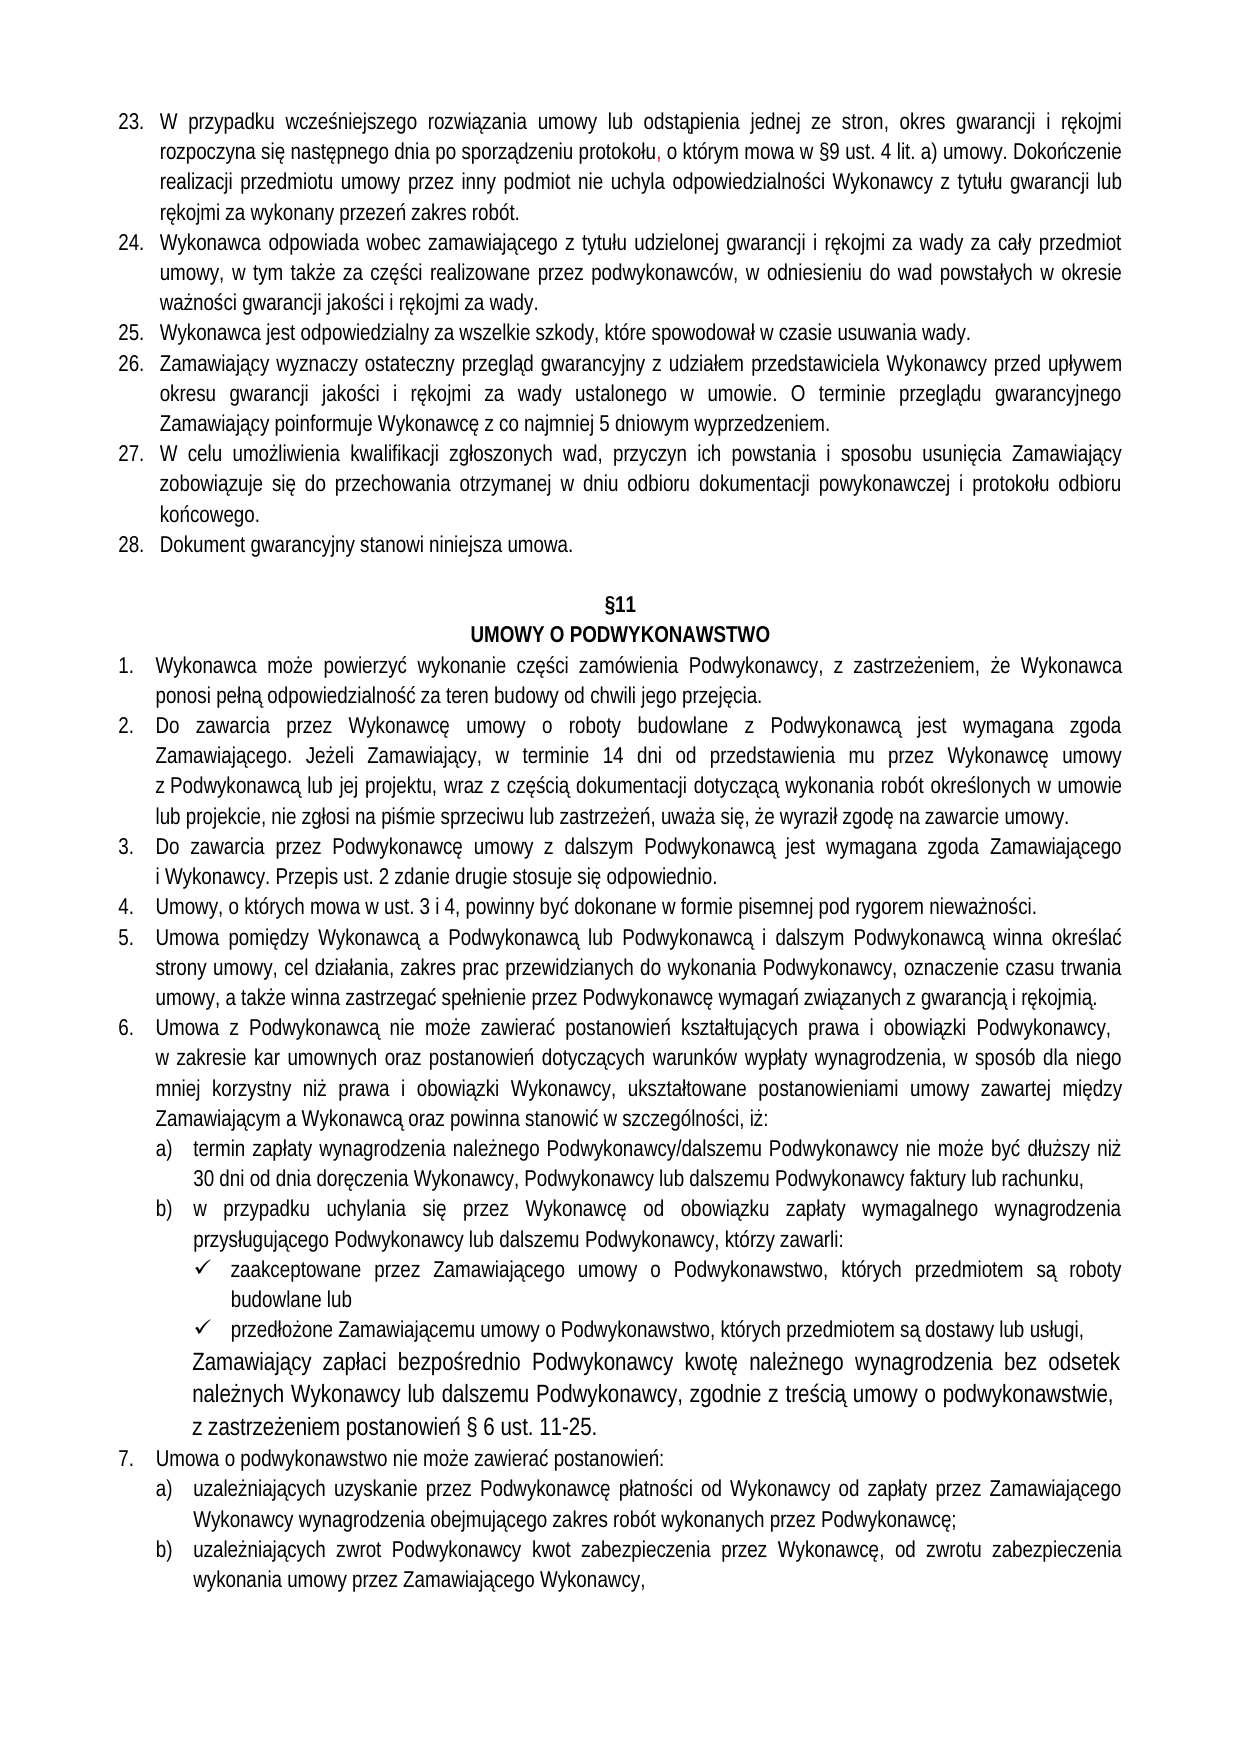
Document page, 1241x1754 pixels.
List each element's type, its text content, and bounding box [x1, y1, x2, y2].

list Zamawiający wyznaczy ostateczny przegląd gwarancyjny z udziałem przedstawiciela Wykonawcy przed upływem okresu gwarancji jakości i rękojmi za wady ustalonego w umowie. O terminie przeglądu gwarancyjnego Zamawiający poinformuje Wykonawcę z co najmniej 5 dniowym wyprzedzeniem. [118, 349, 1122, 436]
list Dokument gwarancyjny stanowi niniejsza umowa. [118, 531, 1122, 557]
list zaakceptowane przez Zamawiającego umowy o Podwykonawstwo, których przedmiotem są roboty budowlane lub [193, 1256, 1122, 1312]
text §11 [118, 591, 1122, 618]
list Umowa z Podwykonawcą nie może zawierać postanowień kształtujących prawa i obowiązki Podwykonawcy, w zakresie kar umownych oraz postanowień dotyczących warunków wypłaty wynagrodzenia, w sposób dla niego mniej korzystny niż prawa i obowiązki Wykonawcy, ukształtowane postanowieniami umowy zawartej między Zamawiającym a Wykonawcą oraz powinna stanowić w szczególności, iż: [118, 1014, 1122, 1131]
list uzależniających uzyskanie przez Podwykonawcę płatności od Wykonawcy od zapłaty przez Zamawiającego Wykonawcy wynagrodzenia obejmującego zakres robót wykonanych przez Podwykonawcę; [156, 1475, 1122, 1532]
list Wykonawca odpowiada wobec zamawiającego z tytułu udzielonej gwarancji i rękojmi za wady za cały przedmiot umowy, w tym także za części realizowane przez podwykonawców, w odniesieniu do wad powstałych w okresie ważności gwarancji jakości i rękojmi za wady. [118, 229, 1122, 316]
list w przypadku uchylania się przez Wykonawcę od obowiązku zapłaty wymagalnego wynagrodzenia przysługującego Podwykonawcy lub dalszemu Podwykonawcy, którzy zawarli: [156, 1195, 1122, 1252]
list W celu umożliwienia kwalifikacji zgłoszonych wad, przyczyn ich powstania i sposobu usunięcia Zamawiający zobowiązuje się do przechowania otrzymanej w dniu odbioru dokumentacji powykonawczej i protokołu odbioru końcowego. [118, 440, 1122, 527]
list Do zawarcia przez Podwykonawcę umowy z dalszym Podwykonawcą jest wymagana zgoda Zamawiającego i Wykonawcy. Przepis ust. 2 zdanie drugie stosuje się odpowiednio. [118, 833, 1122, 889]
list Wykonawca może powierzyć wykonanie części zamówienia Podwykonawcy, z zastrzeżeniem, że Wykonawca ponosi pełną odpowiedzialność za teren budowy od chwili jego przejęcia. [118, 652, 1122, 708]
list Do zawarcia przez Wykonawcę umowy o roboty budowlane z Podwykonawcą jest wymagana zgoda Zamawiającego. Jeżeli Zamawiający, w terminie 14 dni od przedstawienia mu przez Wykonawcę umowy z Podwykonawcą lub jej projektu, wraz z częścią dokumentacji dotyczącą wykonania robót określonych w umowie lub projekcie, nie zgłosi na piśmie sprzeciwu lub zastrzeżeń, uważa się, że wyraził zgodę na zawarcie umowy. [118, 712, 1122, 829]
list Umowa pomiędzy Wykonawcą a Podwykonawcą lub Podwykonawcą i dalszym Podwykonawcą winna określać strony umowy, cel działania, zakres prac przewidzianych do wykonania Podwykonawcy, oznaczenie czasu trwania umowy, a także winna zastrzegać spełnienie przez Podwykonawcę wymagań związanych z gwarancją i rękojmią. [118, 923, 1122, 1010]
list W przypadku wcześniejszego rozwiązania umowy lub odstąpienia jednej ze stron, okres gwarancji i rękojmi rozpoczyna się następnego dnia po sporządzeniu protokołu, o którym mowa w §9 ust. 4 lit. a) umowy. Dokończenie realizacji przedmiotu umowy przez inny podmiot nie uchyla odpowiedzialności Wykonawcy z tytułu gwarancji lub rękojmi za wykonany przezeń zakres robót. [118, 108, 1122, 225]
list Wykonawca jest odpowiedzialny za wszelkie szkody, które spowodował w czasie usuwania wady. [118, 319, 1122, 346]
text UMOWY O PODWYKONAWSTWO [118, 621, 1122, 648]
list Umowa o podwykonawstwo nie może zawierać postanowień: [118, 1445, 1122, 1472]
list przedłożone Zamawiającemu umowy o Podwykonawstwo, których przedmiotem są dostawy lub usługi, [193, 1316, 1122, 1343]
list termin zapłaty wynagrodzenia należnego Podwykonawcy/dalszemu Podwykonawcy nie może być dłuższy niż 30 dni od dnia doręczenia Wykonawcy, Podwykonawcy lub dalszemu Podwykonawcy faktury lub rachunku, [156, 1135, 1122, 1192]
text Zamawiający zapłaci bezpośrednio Podwykonawcy kwotę należnego wynagrodzenia bez odsetek należnych Wykonawcy lub dalszemu Podwykonawcy, zgodnie z treścią umowy o podwykonawstwie, z zastrzeżeniem postanowień § 6 ust. 11-25. [192, 1346, 1122, 1441]
list Umowy, o których mowa w ust. 3 i 4, powinny być dokonane w formie pisemnej pod rygorem nieważności. [118, 893, 1122, 920]
list uzależniających zwrot Podwykonawcy kwot zabezpieczenia przez Wykonawcę, od zwrotu zabezpieczenia wykonania umowy przez Zamawiającego Wykonawcy, [156, 1536, 1122, 1592]
